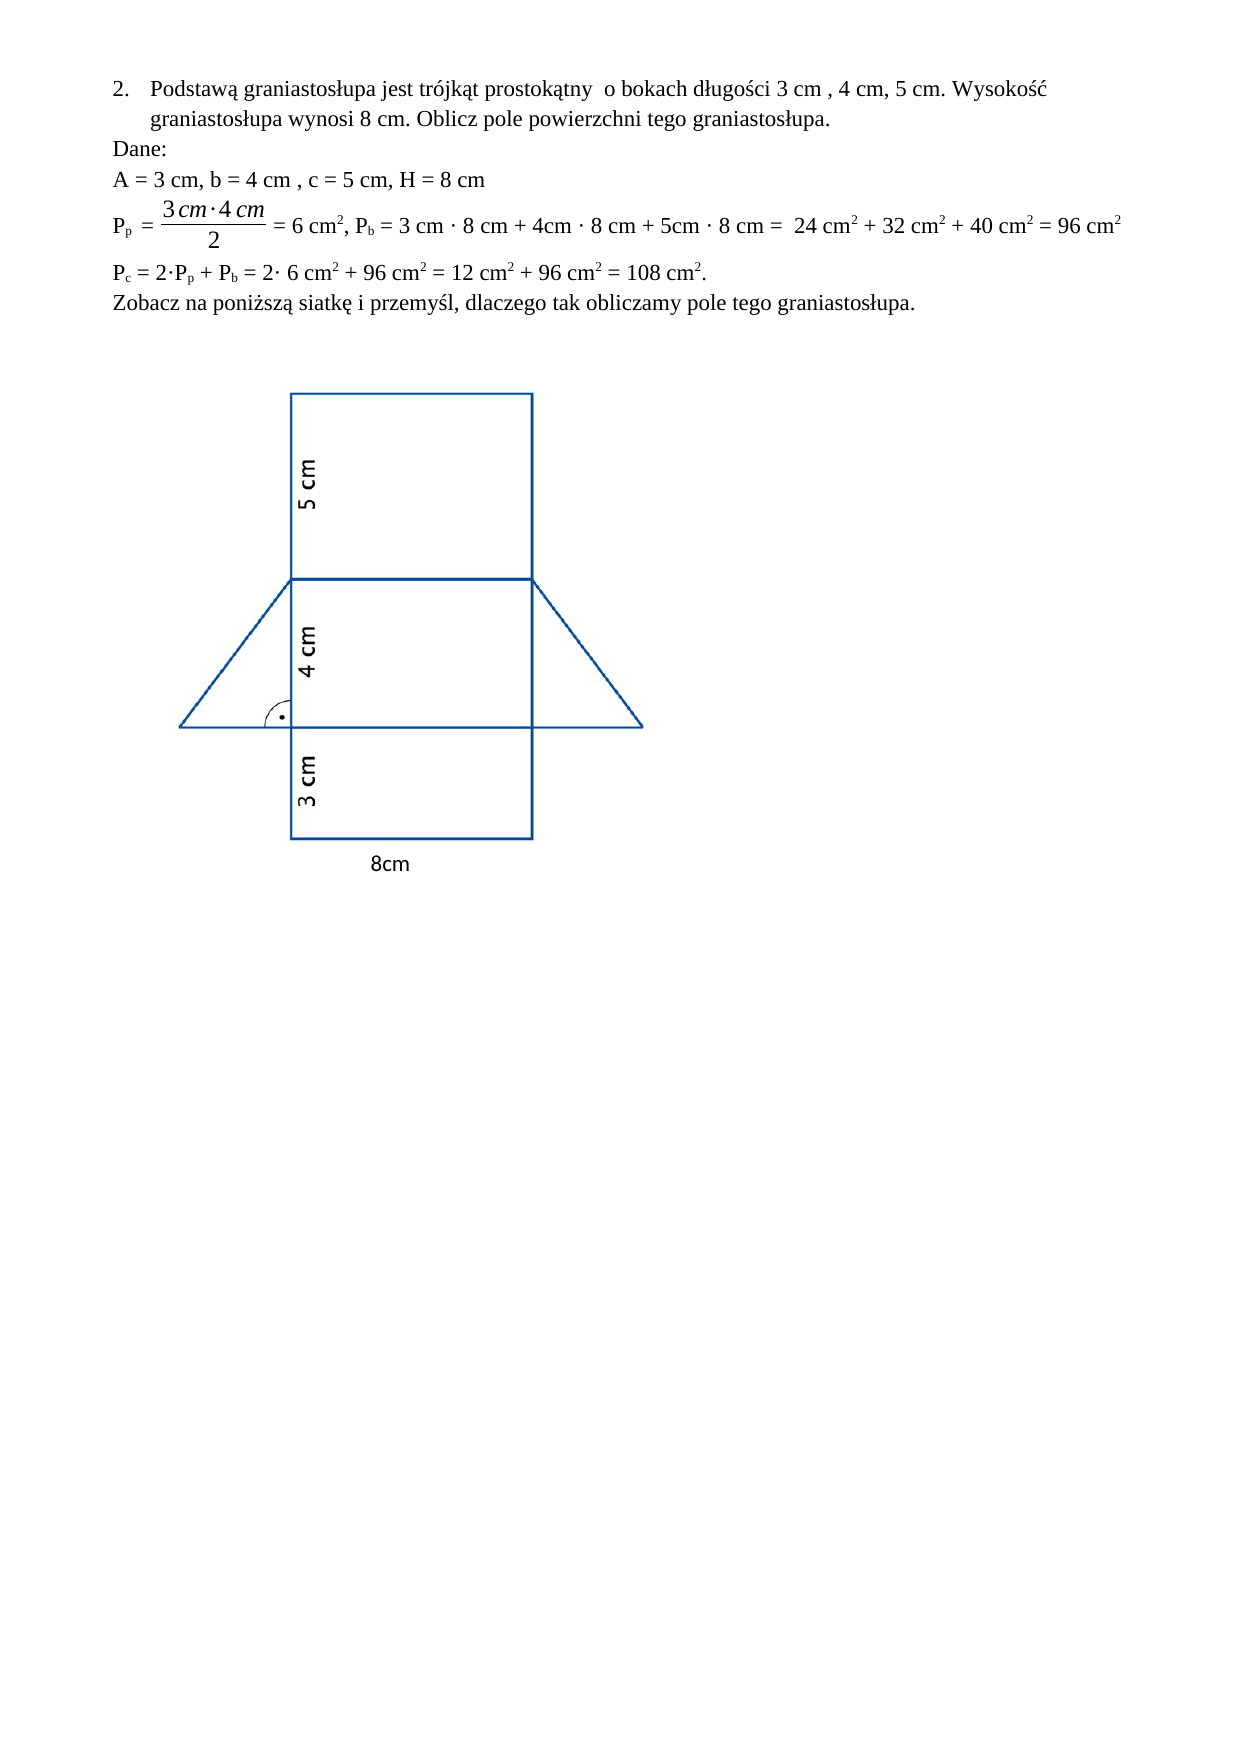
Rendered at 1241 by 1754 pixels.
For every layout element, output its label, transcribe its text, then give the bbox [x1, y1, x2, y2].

text Dane: [112, 135, 1165, 162]
text Pp = = 6 cm2, Pb = 3 cm · 8 cm + 4cm · 8 cm + 5cm · 8 cm = 24 cm2 + 32 cm2 + 40 cm2 = 96 cm2 [112, 196, 1165, 255]
text Pc = 2·Pp + Pb = 2· 6 cm2 + 96 cm2 = 12 cm2 + 96 cm2 = 108 cm2. [112, 259, 1165, 285]
text Zobacz na poniższą siatkę i przemyśl, dlaczego tak obliczamy pole tego graniastosłupa. [112, 289, 1165, 315]
text A = 3 cm, b = 4 cm , c = 5 cm, H = 8 cm [112, 166, 1165, 192]
picture [112, 379, 676, 845]
text 8cm [112, 849, 1165, 877]
list Podstawą graniastosłupa jest trójkąt prostokątny o bokach długości 3 cm , 4 cm, 5 cm. Wysokość graniastosłupa wynosi 8 cm. Oblicz pole powierzchni tego graniastosłupa. [112, 75, 1165, 132]
